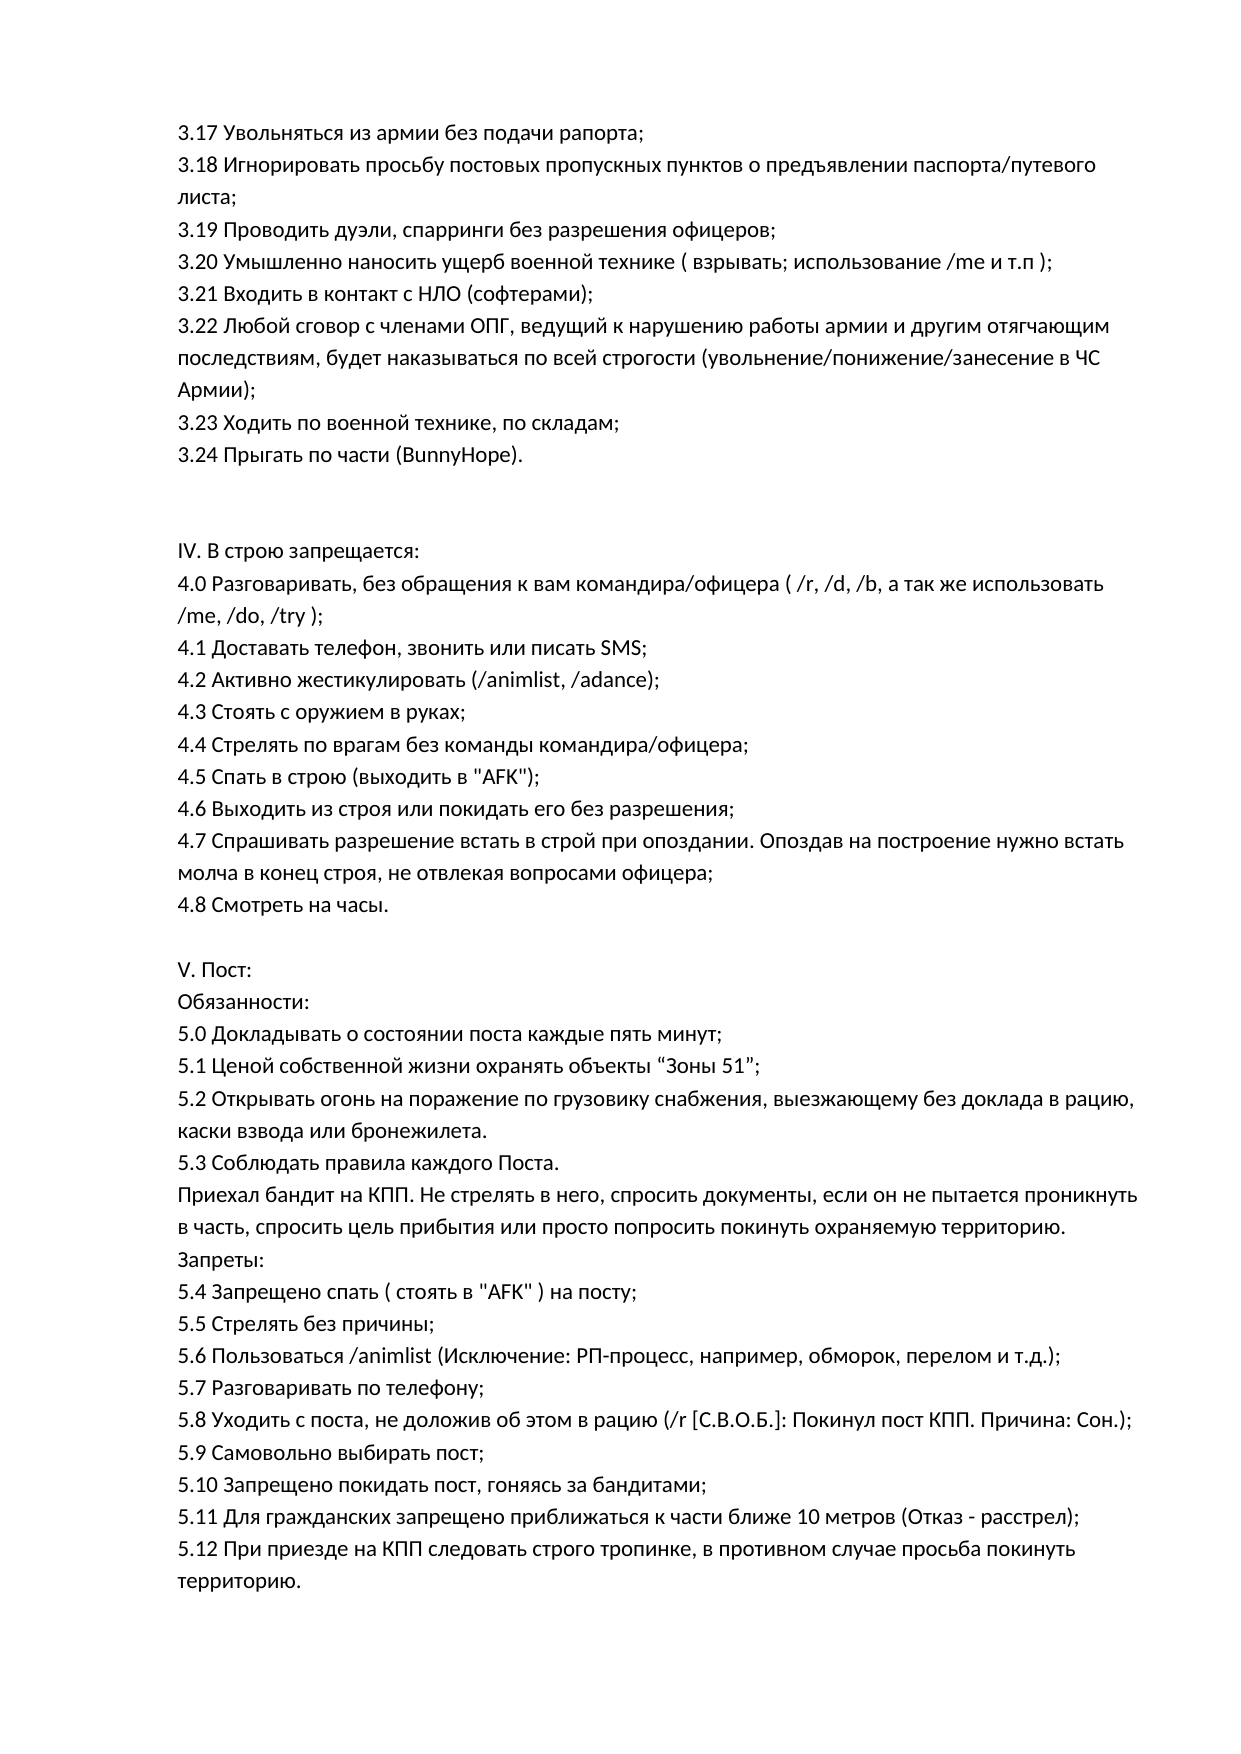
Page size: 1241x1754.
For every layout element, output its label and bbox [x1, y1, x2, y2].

text [177, 118, 1152, 1627]
